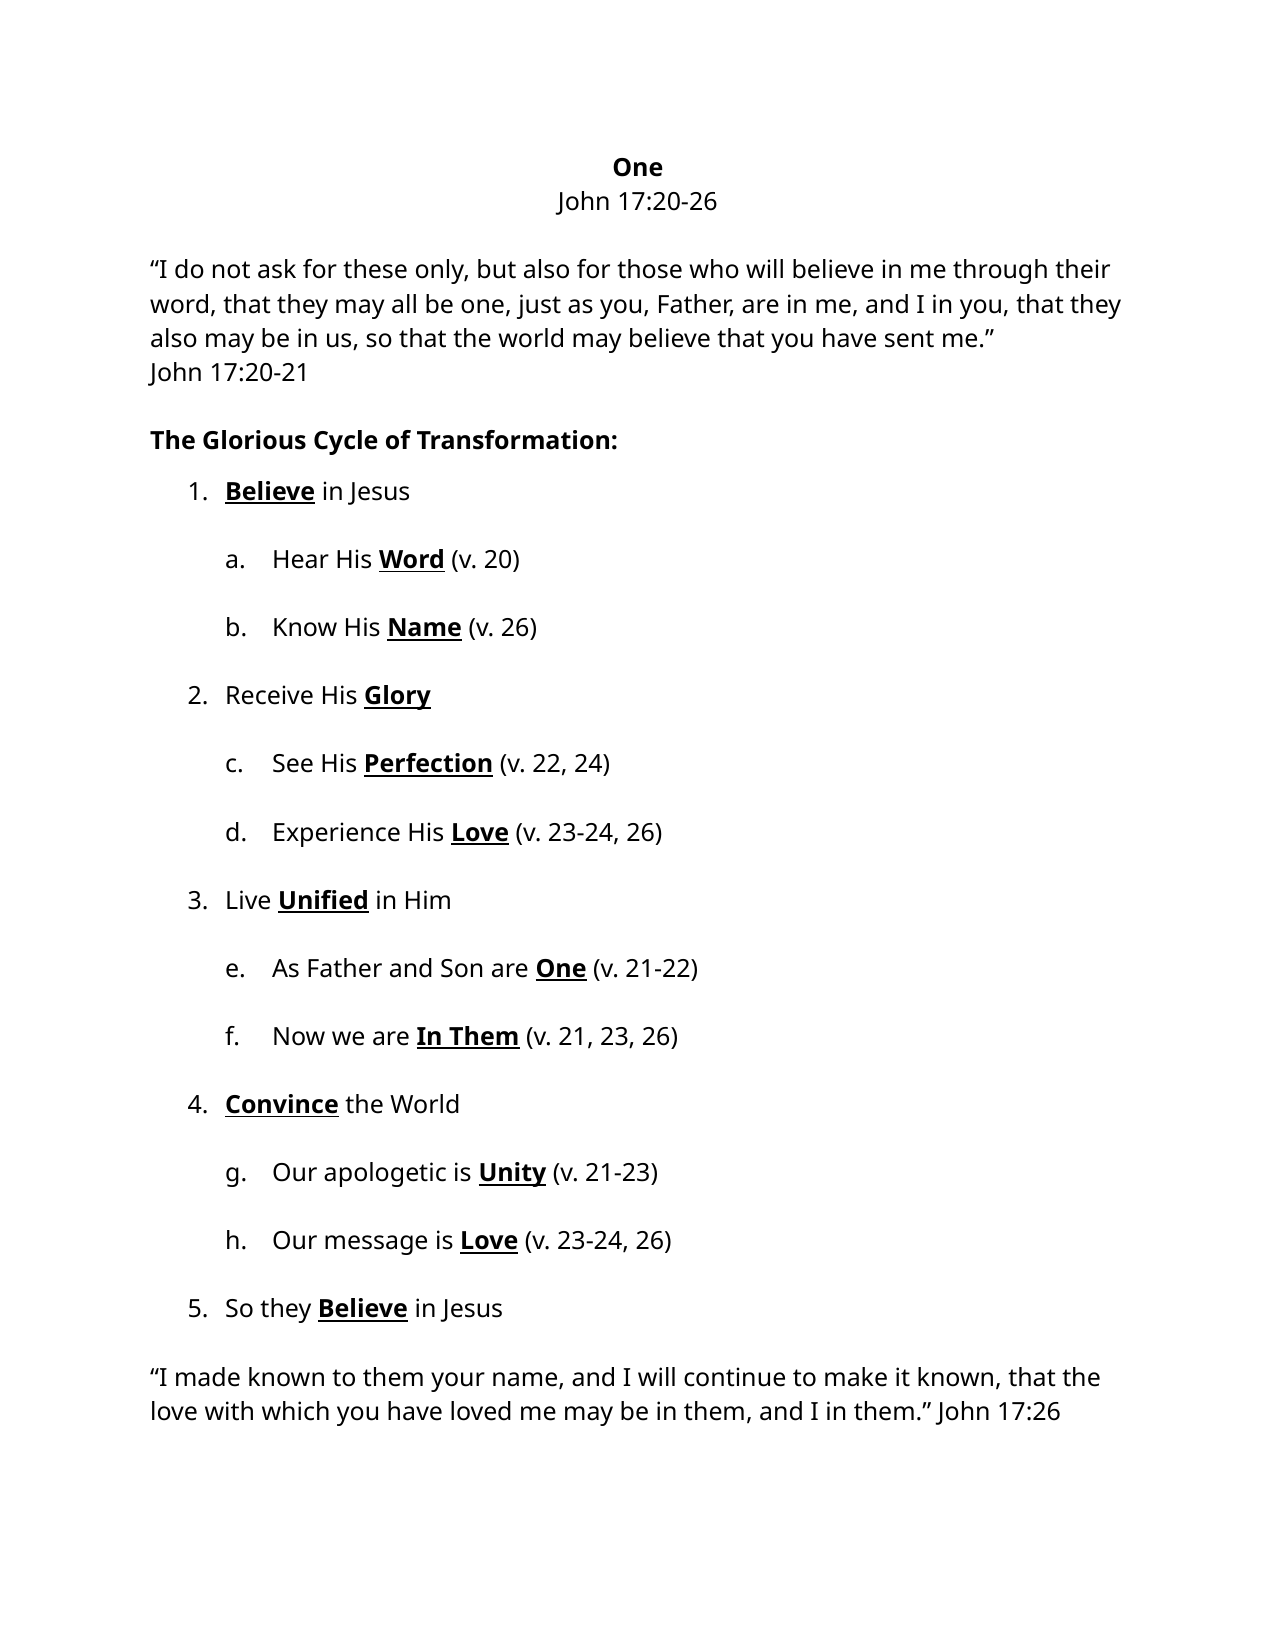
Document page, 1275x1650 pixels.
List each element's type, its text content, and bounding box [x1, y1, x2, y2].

list Convince the World [187, 1087, 1125, 1121]
text The Glorious Cycle of Transformation: [150, 422, 1125, 457]
text John 17:20-21 [150, 354, 1125, 422]
list See His Perfection (v. 22, 24) [225, 746, 1125, 780]
list Our apologetic is Unity (v. 21-23) [225, 1155, 1125, 1189]
list Believe in Jesus [187, 473, 1125, 508]
text “I do not ask for these only, but also for those who will believe in me through their word, that they may all be one, just as you, Father, are in me, and I in you, that they also may be in us, so that the world may believe that you have sent me.” [150, 252, 1125, 354]
text “I made known to them your name, and I will continue to make it known, that the love with which you have loved me may be in them, and I in them.” John 17:26 [150, 1359, 1125, 1427]
list So they Believe in Jesus [187, 1291, 1125, 1325]
list As Father and Son are One (v. 21-22) [225, 950, 1125, 984]
text John 17:20-26 [150, 184, 1125, 252]
list Receive His Glory [187, 678, 1125, 712]
list Live Unified in Him [187, 882, 1125, 916]
list Know His Name (v. 26) [225, 610, 1125, 644]
text One [150, 150, 1125, 184]
list Now we are In Them (v. 21, 23, 26) [225, 1018, 1125, 1053]
list Hear His Word (v. 20) [225, 542, 1125, 576]
list Our message is Love (v. 23-24, 26) [225, 1223, 1125, 1257]
list Experience His Love (v. 23-24, 26) [225, 814, 1125, 848]
